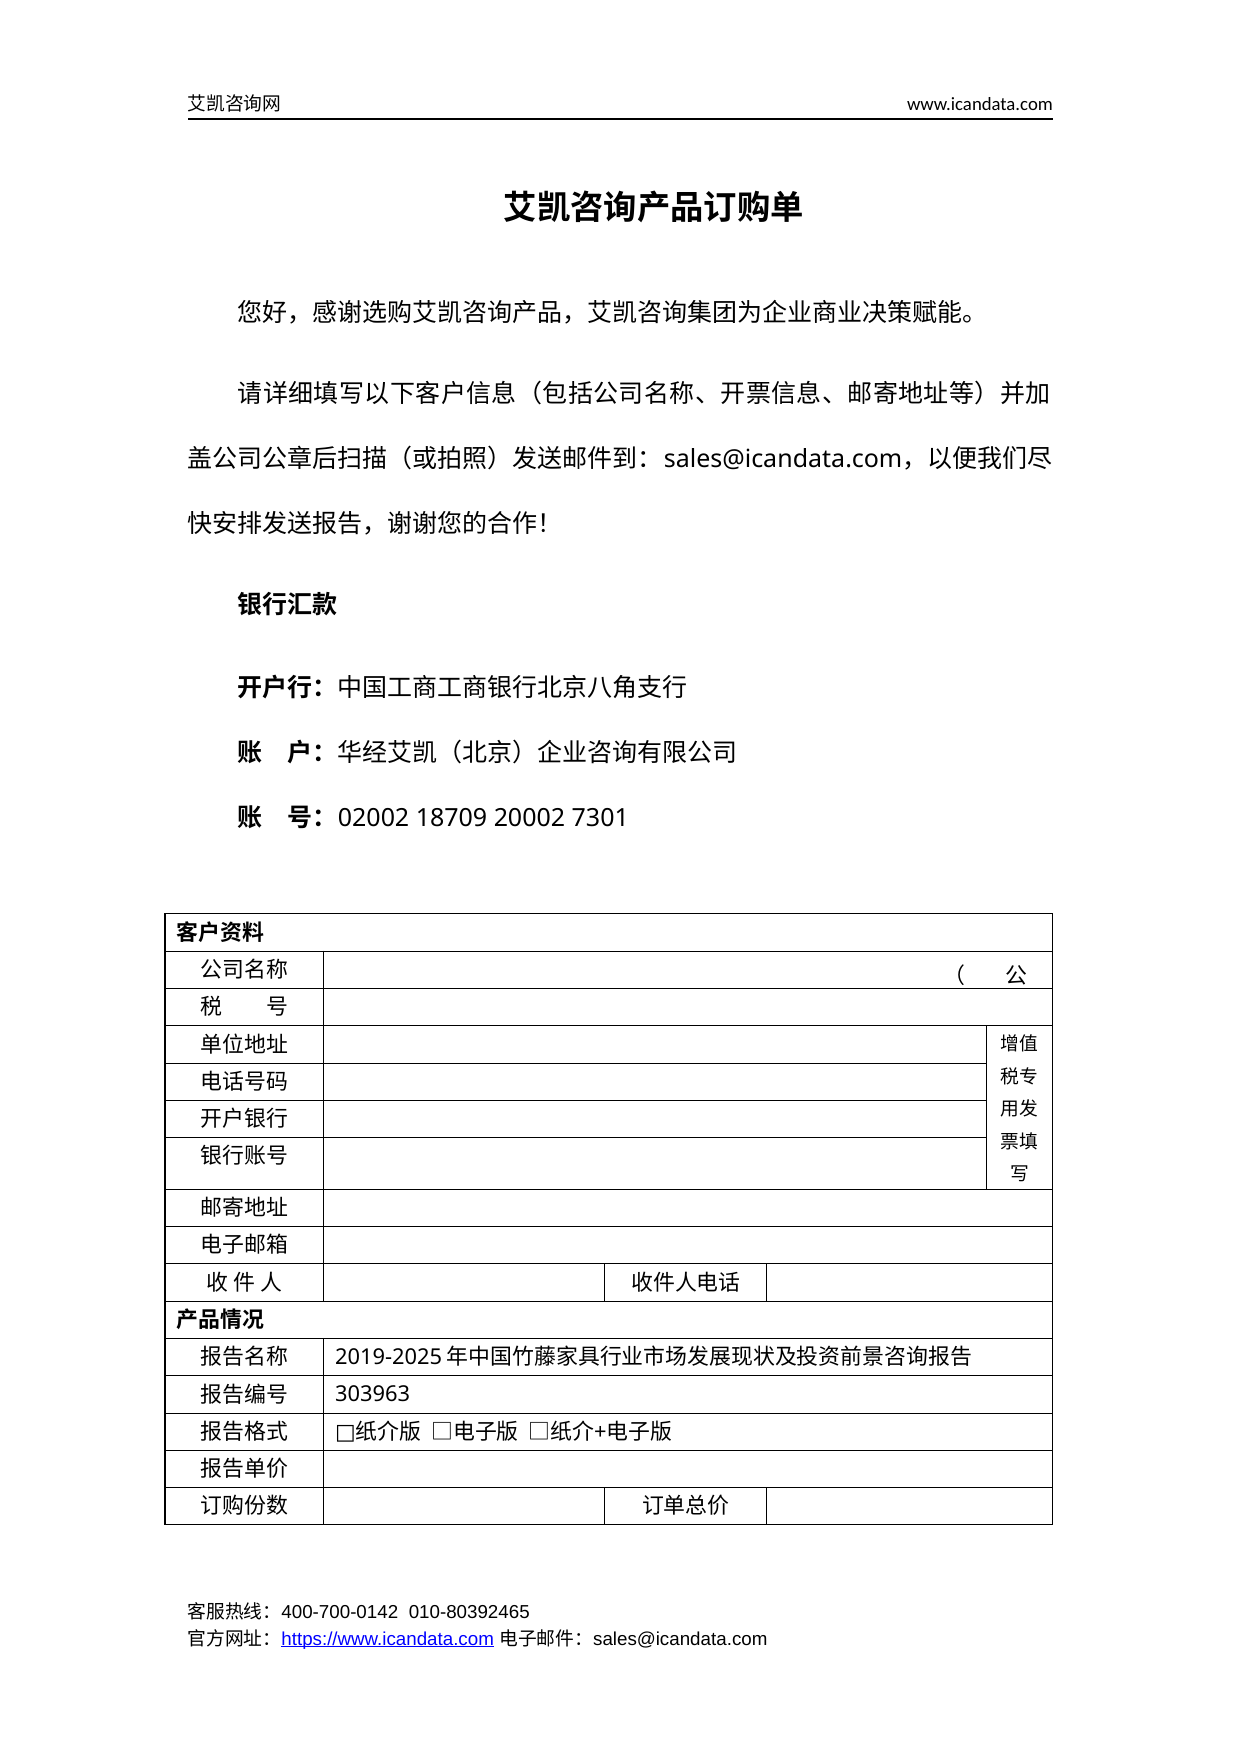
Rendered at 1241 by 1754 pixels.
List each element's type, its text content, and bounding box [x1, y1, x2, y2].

table_cell [324, 989, 1052, 1025]
table_cell [324, 1101, 986, 1137]
table_header 客户资料 [166, 914, 1052, 951]
table_cell [324, 1026, 986, 1062]
table_cell 产品情况 [166, 1302, 1052, 1338]
table_cell 电子邮箱 [166, 1227, 323, 1263]
table_cell 银行账号 [166, 1138, 323, 1189]
text 开户行：中国工商工商银行北京八角支行 [187, 653, 1053, 718]
table_cell 邮寄地址 [166, 1190, 323, 1226]
table_cell 增值税专用发票填写 [987, 1026, 1052, 1189]
table_cell 开户银行 [166, 1101, 323, 1137]
table_cell [324, 1227, 1052, 1263]
table_cell 订购份数 [166, 1488, 323, 1524]
table_cell 报告格式 [166, 1414, 323, 1450]
table_cell [324, 1488, 604, 1524]
text 账 户：华经艾凯（北京）企业咨询有限公司 [187, 718, 1053, 783]
table_cell [324, 1138, 986, 1189]
table_cell [324, 1264, 604, 1301]
table_cell 2019-2025年中国竹藤家具行业市场发展现状及投资前景咨询报告 [324, 1339, 1052, 1375]
text 账 号：02002 18709 20002 7301 [187, 783, 1053, 848]
table_cell [324, 952, 1052, 988]
table_cell [324, 1190, 1052, 1226]
table_cell 电话号码 [166, 1064, 323, 1100]
table_cell 报告单价 [166, 1451, 323, 1487]
table_cell 收件人电话 [605, 1264, 766, 1301]
table_cell 报告名称 [166, 1339, 323, 1375]
table_cell 收 件 人 [166, 1264, 323, 1301]
table_cell 订单总价 [605, 1488, 766, 1524]
table_cell 303963 [324, 1376, 1052, 1412]
table_cell 报告编号 [166, 1376, 323, 1412]
text 银行汇款 [187, 570, 1053, 635]
table_cell [767, 1488, 1052, 1524]
table_cell [324, 1064, 986, 1100]
text 您好，感谢选购艾凯咨询产品，艾凯咨询集团为企业商业决策赋能。 [187, 278, 1053, 343]
table_cell 单位地址 [166, 1026, 323, 1062]
table_cell [767, 1264, 1052, 1301]
text 请详细填写以下客户信息（包括公司名称、开票信息、邮寄地址等）并加盖公司公章后扫描（或拍照）发送邮件到：sales@icandata.com，以便我们尽快安排发送报告，谢谢您的合作！ [187, 359, 1053, 554]
text 艾凯咨询产品订购单 [187, 172, 1053, 237]
table_cell [324, 1451, 1052, 1487]
table_cell □纸介版 □电子版 □纸介+电子版 [324, 1414, 1052, 1450]
table_cell 公司名称 [166, 952, 323, 988]
table_cell 税 号 [166, 989, 323, 1025]
